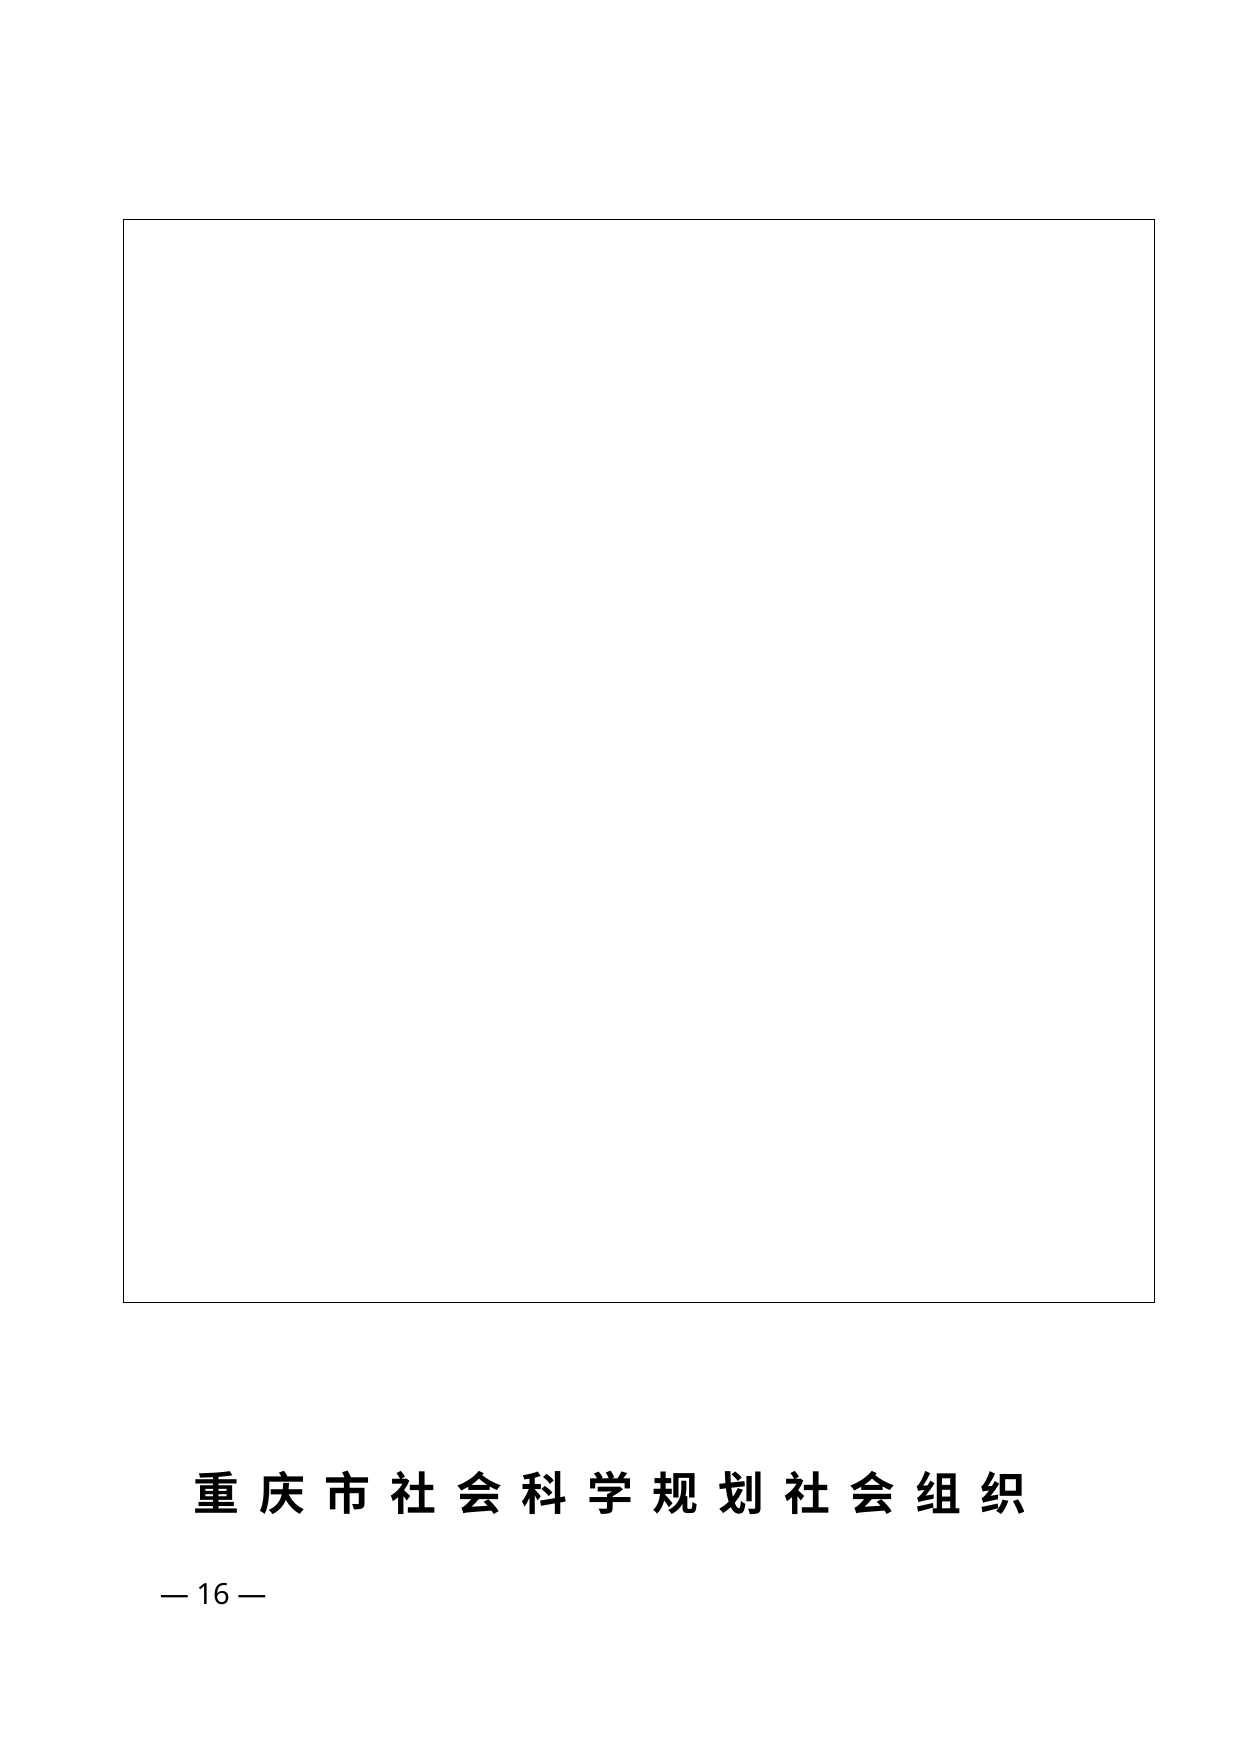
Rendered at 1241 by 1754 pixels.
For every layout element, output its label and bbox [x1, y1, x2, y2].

table_header [124, 220, 1154, 1302]
text [161, 1457, 1079, 1524]
